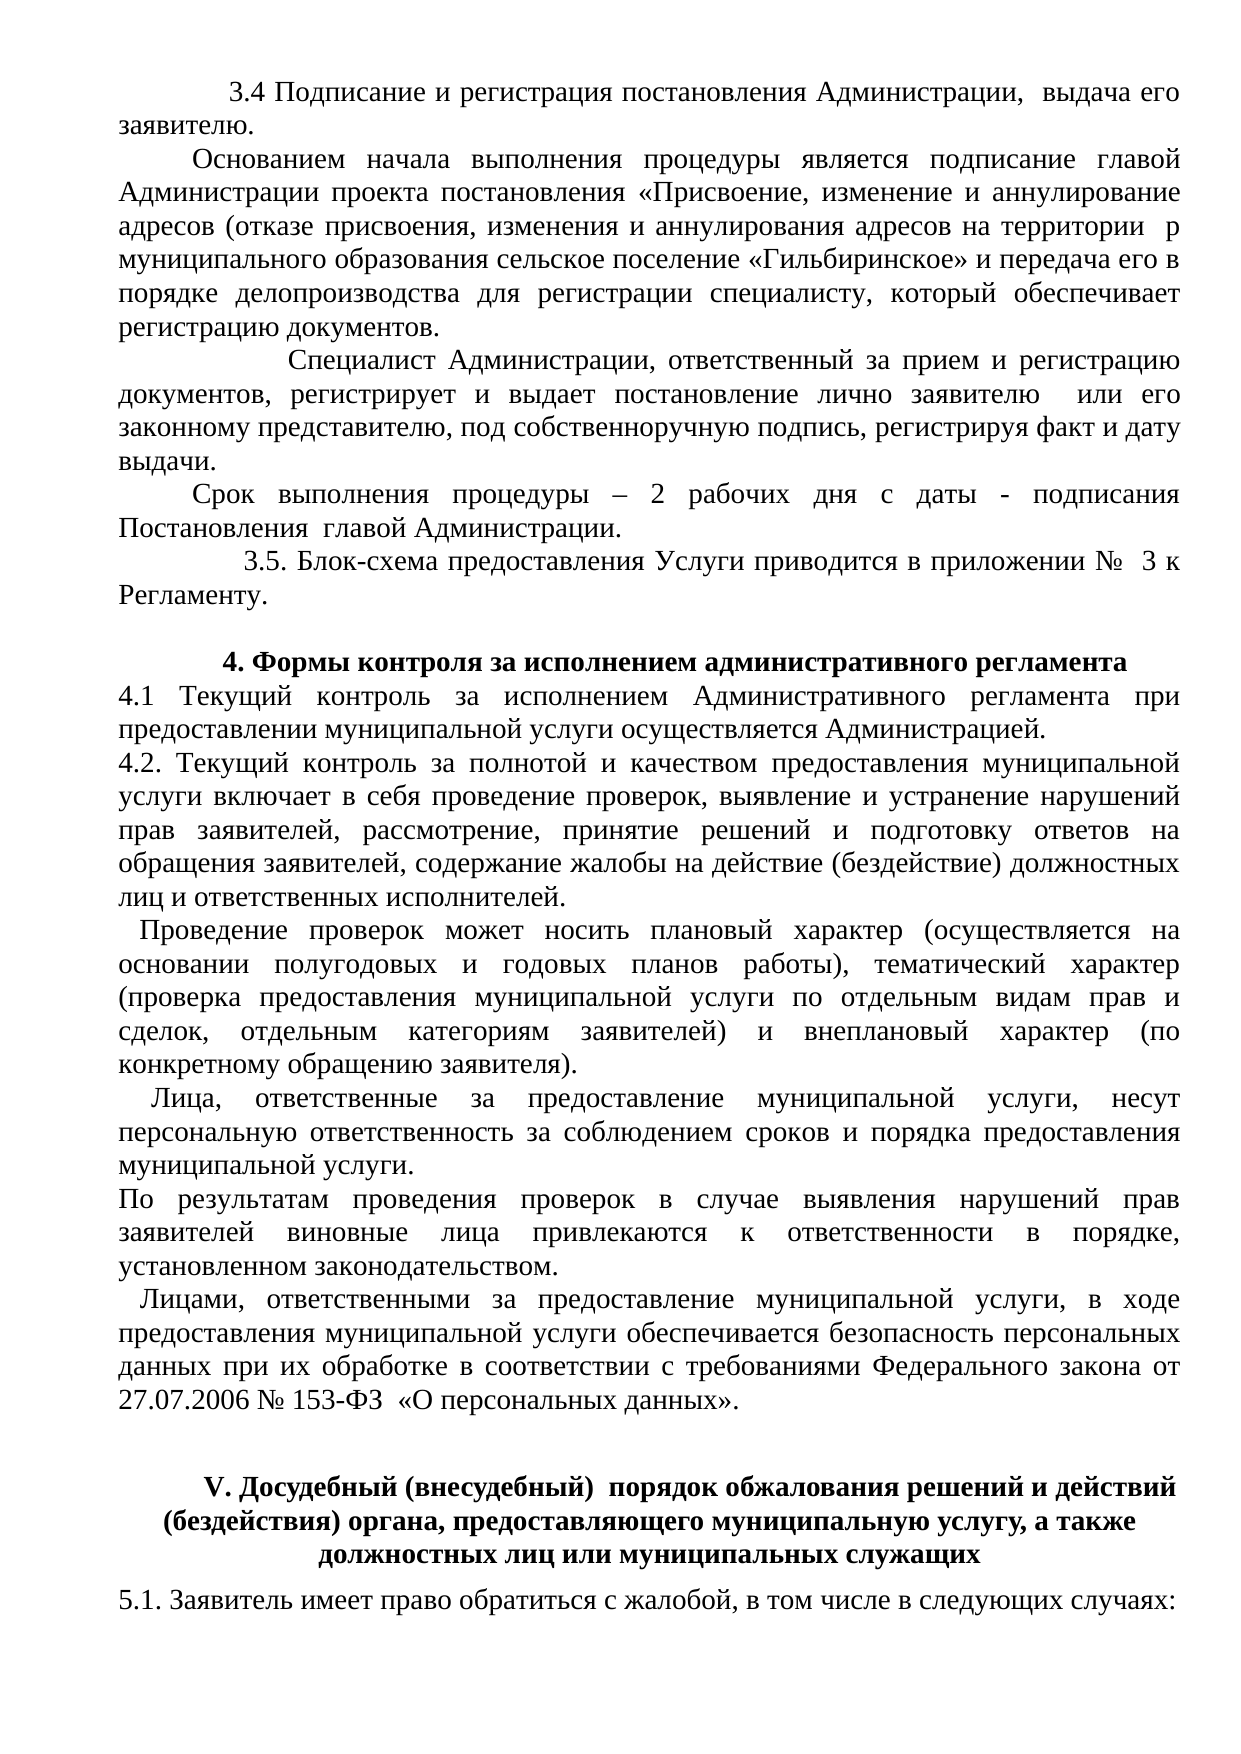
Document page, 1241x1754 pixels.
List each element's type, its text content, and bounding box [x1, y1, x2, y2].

text Специалист Администрации, ответственный за прием и регистрацию документов, регистрирует и выдает постановление лично заявителю или его законному представителю, под собственноручную подпись, регистрируя факт и дату выдачи. [118, 342, 1181, 476]
text 4.2. Текущий контроль за полнотой и качеством предоставления муниципальной услуги включает в себя проведение проверок, выявление и устранение нарушений прав заявителей, рассмотрение, принятие решений и подготовку ответов на обращения заявителей, содержание жалобы на действие (бездействие) должностных лиц и ответственных исполнителей. [118, 745, 1181, 912]
text Лицами, ответственными за предоставление муниципальной услуги, в ходе предоставления муниципальной услуги обеспечивается безопасность персональных данных при их обработке в соответствии с требованиями Федерального закона от 27.07.2006 № 153-ФЗ «О персональных данных». [118, 1281, 1181, 1416]
text Основанием начала выполнения процедуры является подписание главой Администрации проекта постановления «Присвоение, изменение и аннулирование адресов (отказе присвоения, изменения и аннулирования адресов на территории р муниципального образования сельское поселение «Гильбиринское» и передача его в порядке делопроизводства для регистрации специалисту, который обеспечивает регистрацию документов. [118, 141, 1181, 342]
text 4.1 Текущий контроль за исполнением Административного регламента при предоставлении муниципальной услуги осуществляется Администрацией. [118, 678, 1181, 745]
text V. Досудебный (внесудебный) порядок обжалования решений и действий (бездействия) органа, предоставляющего муниципальную услугу, а также должностных лиц или муниципальных служащих [118, 1469, 1181, 1570]
text 5.1. Заявитель имеет право обратиться с жалобой, в том числе в следующих случаях: [118, 1582, 1181, 1616]
text 3.4 Подписание и регистрация постановления Администрации, выдача его заявителю. [118, 74, 1181, 141]
text По результатам проведения проверок в случае выявления нарушений прав заявителей виновные лица привлекаются к ответственности в порядке, установленном законодательством. [118, 1181, 1181, 1281]
text 3.5. Блок-схема предоставления Услуги приводится в приложении № 3 к Регламенту. [118, 543, 1181, 611]
text 4. Формы контроля за исполнением административного регламента [118, 644, 1181, 678]
text Проведение проверок может носить плановый характер (осуществляется на основании полугодовых и годовых планов работы), тематический характер (проверка предоставления муниципальной услуги по отдельным видам прав и сделок, отдельным категориям заявителей) и внеплановый характер (по конкретному обращению заявителя). [118, 912, 1181, 1080]
text Лица, ответственные за предоставление муниципальной услуги, несут персональную ответственность за соблюдением сроков и порядка предоставления муниципальной услуги. [118, 1080, 1181, 1181]
text Срок выполнения процедуры – 2 рабочих дня с даты - подписания Постановления главой Администрации. [118, 476, 1181, 543]
